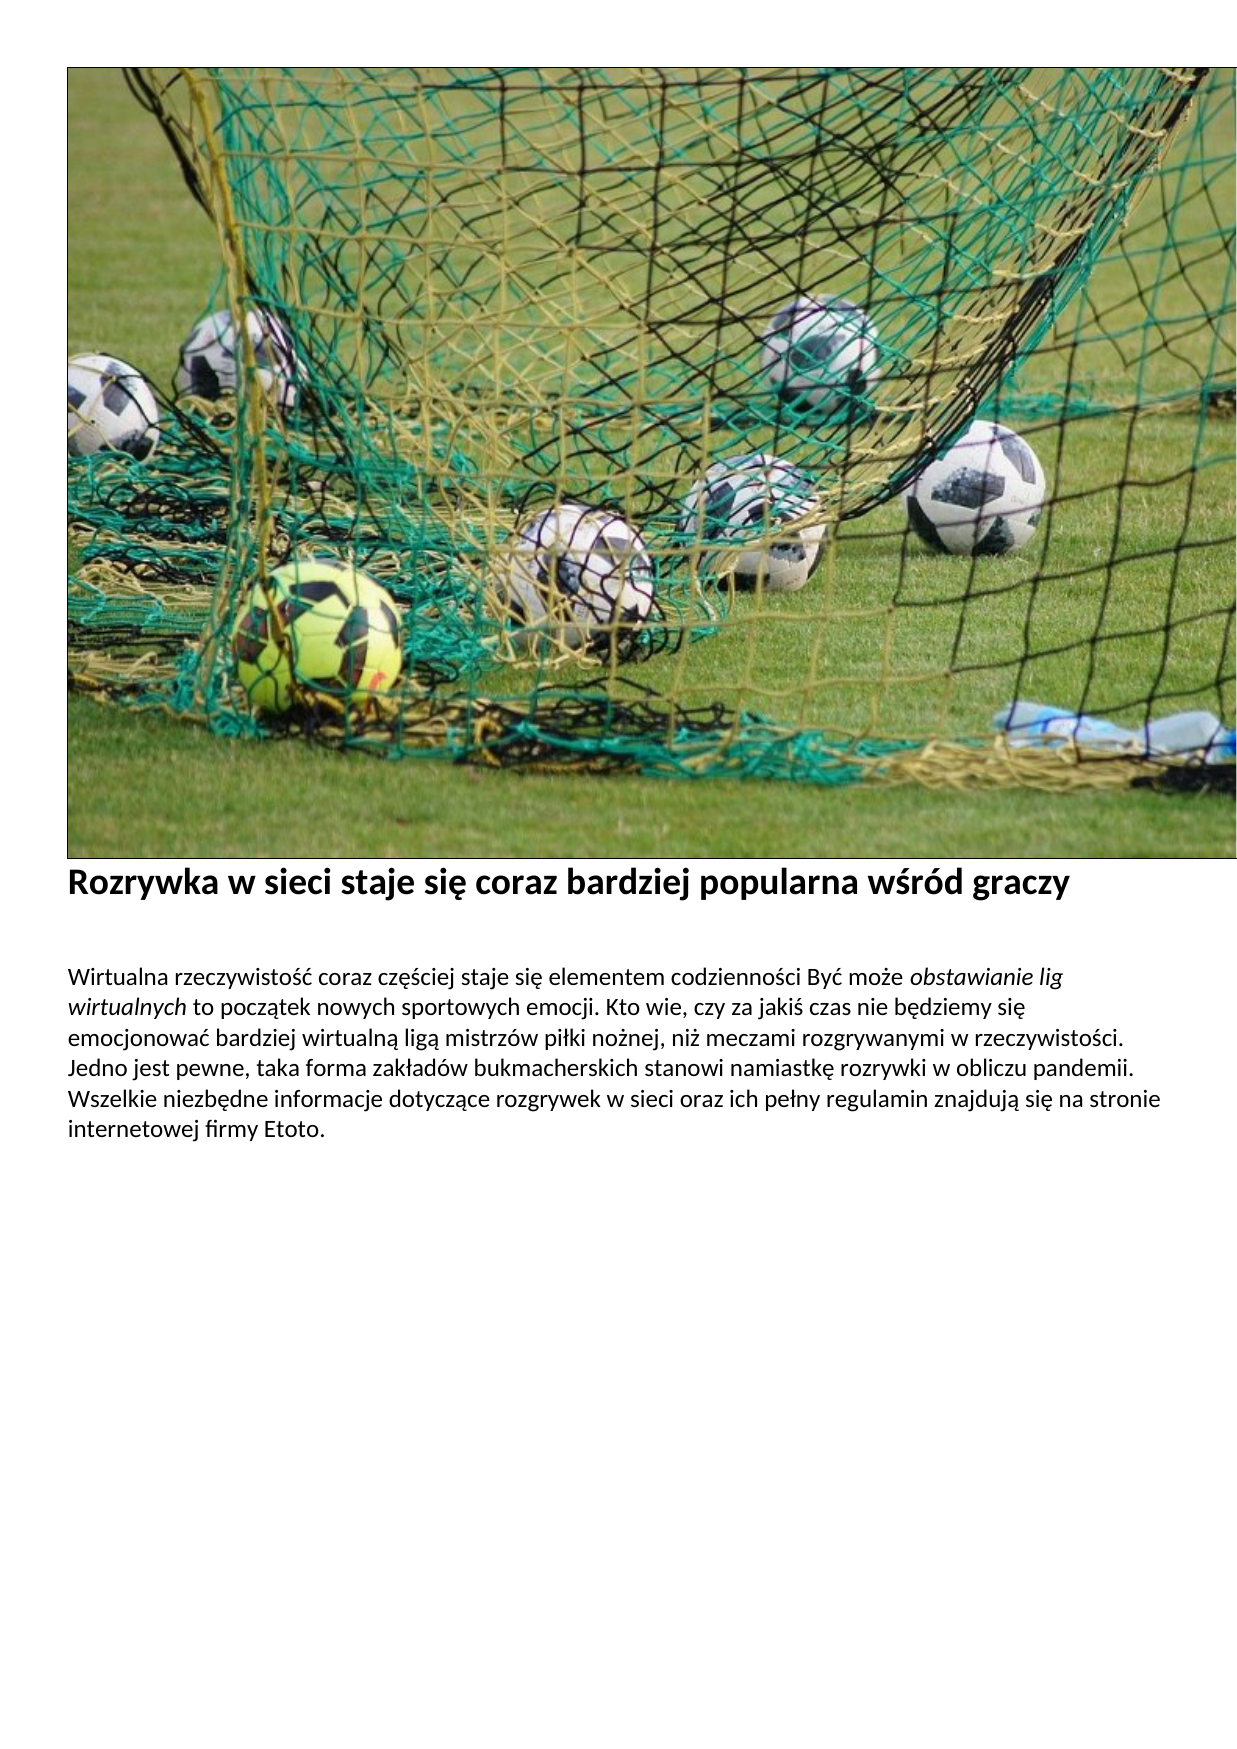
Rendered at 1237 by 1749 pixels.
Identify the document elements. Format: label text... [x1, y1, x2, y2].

picture [68, 68, 1237, 858]
text Wirtualna rzeczywistość coraz częściej staje się elementem codzienności Być może obstawianie lig wirtualnych to początek nowych sportowych emocji. Kto wie, czy za jakiś czas nie będziemy się emocjonować bardziej wirtualną ligą mistrzów piłki nożnej, niż meczami rozgrywanymi w rzeczywistości. Jedno jest pewne, taka forma zakładów bukmacherskich stanowi namiastkę rozrywki w obliczu pandemii. Wszelkie niezbędne informacje dotyczące rozgrywek w sieci oraz ich pełny regulamin znajdują się na stronie internetowej firmy Etoto. [68, 961, 1169, 1144]
text Rozrywka w sieci staje się coraz bardziej popularna wśród graczy [68, 859, 1169, 904]
